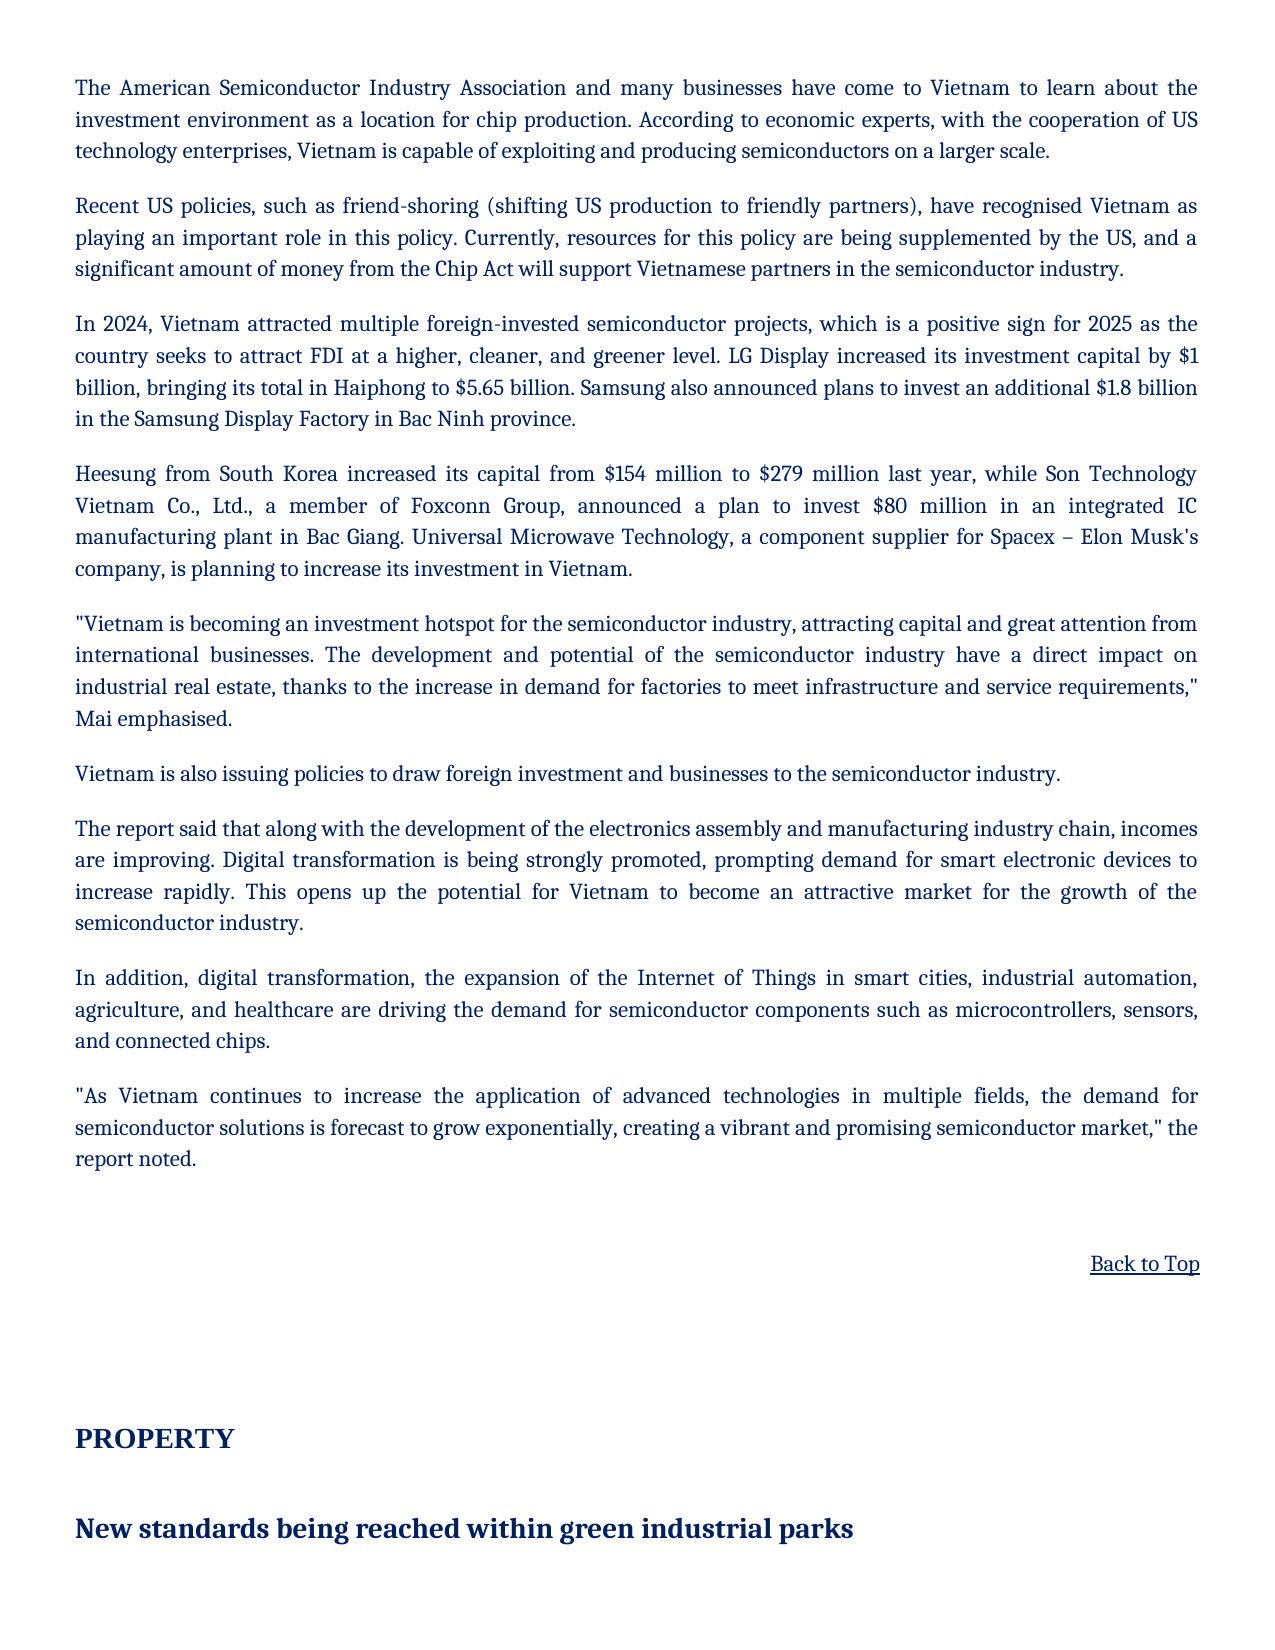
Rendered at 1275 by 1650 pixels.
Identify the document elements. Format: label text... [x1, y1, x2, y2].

text In 2024, Vietnam attracted multiple foreign-invested semiconductor projects, which is a positive sign for 2025 as the country seeks to attract FDI at a higher, cleaner, and greener level. LG Display increased its investment capital by $1 billion, bringing its total in Haiphong to $5.65 billion. Samsung also announced plans to invest an additional $1.8 billion in the Samsung Display Factory in Bac Ninh province. [75, 311, 1200, 432]
text Vietnam is also issuing policies to draw foreign investment and businesses to the semiconductor industry. [75, 760, 1200, 787]
subtitle PROPERTY [75, 1421, 1200, 1455]
text In addition, digital transformation, the expansion of the Internet of Things in smart cities, industrial automation, agriculture, and healthcare are driving the demand for semiconductor components such as microcontrollers, sensors, and connected chips. [75, 965, 1200, 1054]
text New standards being reached within green industrial parks [75, 1512, 1200, 1546]
text The American Semiconductor Industry Association and many businesses have come to Vietnam to learn about the investment environment as a location for chip production. According to economic experts, with the cooperation of US technology enterprises, Vietnam is capable of exploiting and producing semiconductors on a larger scale. [75, 75, 1200, 164]
text The report said that along with the development of the electronics assembly and manufacturing industry chain, incomes are improving. Digital transformation is being strongly promoted, prompting demand for smart electronic devices to increase rapidly. This opens up the potential for Vietnam to become an attractive market for the growth of the semiconductor industry. [75, 815, 1200, 936]
text "Vietnam is becoming an investment hotspot for the semiconductor industry, attracting capital and great attention from international businesses. The development and potential of the semiconductor industry have a direct impact on industrial real estate, thanks to the increase in demand for factories to meet infrastructure and service requirements," Mai emphasised. [75, 611, 1200, 732]
text Heesung from South Korea increased its capital from $154 million to $279 million last year, while Son Technology Vietnam Co., Ltd., a member of Foxconn Group, announced a plan to invest $80 million in an integrated IC manufacturing plant in Bac Giang. Universal Microwave Technology, a component supplier for Spacex – Elon Musk's company, is planning to increase its investment in Vietnam. [75, 461, 1200, 582]
text "As Vietnam continues to increase the application of advanced technologies in multiple fields, the demand for semiconductor solutions is forecast to grow exponentially, creating a vibrant and promising semiconductor market," the report noted. [75, 1083, 1200, 1173]
text Back to Top [75, 1251, 1200, 1277]
text Recent US policies, such as friend-shoring (shifting US production to friendly partners), have recognised Vietnam as playing an important role in this policy. Currently, resources for this policy are being supplemented by the US, and a significant amount of money from the Chip Act will support Vietnamese partners in the semiconductor industry. [75, 193, 1200, 283]
